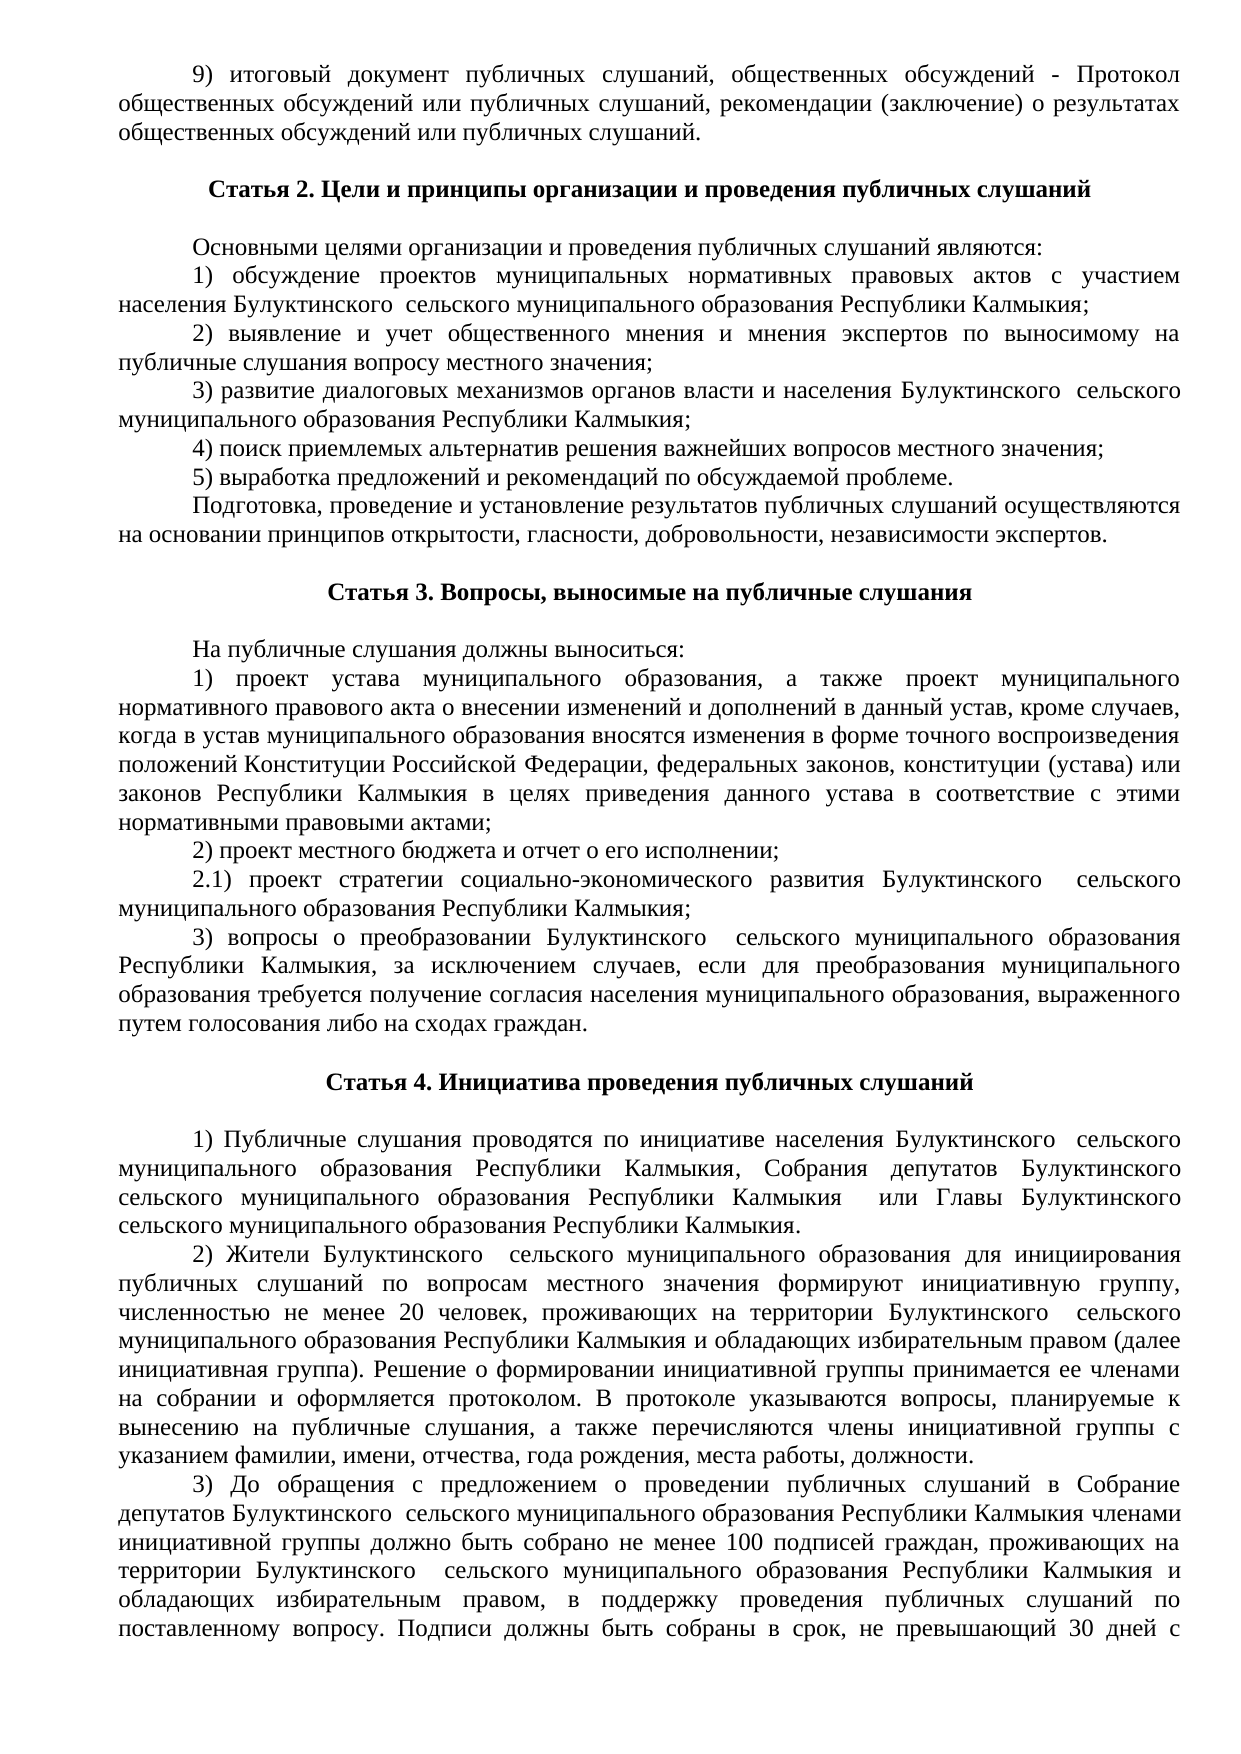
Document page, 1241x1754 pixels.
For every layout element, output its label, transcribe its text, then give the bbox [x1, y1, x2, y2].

text 1) проект устава муниципального образования, а также проект муниципального нормативного правового акта о внесении изменений и дополнений в данный устав, кроме случаев, когда в устав муниципального образования вносятся изменения в форме точного воспроизведения положений Конституции Российской Федерации, федеральных законов, конституции (устава) или законов Республики Калмыкия в целях приведения данного устава в соответствие с этими нормативными правовыми актами; [118, 663, 1181, 835]
text На публичные слушания должны выноситься: [118, 634, 1181, 663]
text 2.1) проект стратегии социально-экономического развития Булуктинского сельского муниципального образования Республики Калмыкия; [118, 864, 1181, 922]
text Основными целями организации и проведения публичных слушаний являются: [118, 232, 1181, 260]
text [118, 1469, 1181, 1642]
text Статья 4. Инициатива проведения публичных слушаний [118, 1067, 1181, 1096]
text 3) развитие диалоговых механизмов органов власти и населения Булуктинского сельского муниципального образования Республики Калмыкия; [118, 375, 1181, 433]
text Статья 3. Вопросы, выносимые на публичные слушания [118, 577, 1181, 605]
text 5) выработка предложений и рекомендаций по обсуждаемой проблеме. [118, 462, 1181, 490]
text 2) Жители Булуктинского сельского муниципального образования для инициирования публичных слушаний по вопросам местного значения формируют инициативную группу, численностью не менее 20 человек, проживающих на территории Булуктинского сельского муниципального образования Республики Калмыкия и обладающих избирательным правом (далее инициативная группа). Решение о формировании инициативной группы принимается ее членами на собрании и оформляется протоколом. В протоколе указываются вопросы, планируемые к вынесению на публичные слушания, а также перечисляются члены инициативной группы с указанием фамилии, имени, отчества, года рождения, места работы, должности. [118, 1239, 1181, 1469]
text 2) выявление и учет общественного мнения и мнения экспертов по выносимому на публичные слушания вопросу местного значения; [118, 318, 1181, 375]
text Подготовка, проведение и установление результатов публичных слушаний осуществляются на основании принципов открытости, гласности, добровольности, независимости экспертов. [118, 490, 1181, 548]
text 1) обсуждение проектов муниципальных нормативных правовых актов с участием населения Булуктинского сельского муниципального образования Республики Калмыкия; [118, 260, 1181, 318]
text 9) итоговый документ публичных слушаний, общественных обсуждений - Протокол общественных обсуждений или публичных слушаний, рекомендации (заключение) о результатах общественных обсуждений или публичных слушаний. [118, 59, 1181, 145]
text 4) поиск приемлемых альтернатив решения важнейших вопросов местного значения; [118, 433, 1181, 462]
text Статья 2. Цели и принципы организации и проведения публичных слушаний [118, 174, 1181, 203]
text 3) вопросы о преобразовании Булуктинского сельского муниципального образования Республики Калмыкия, за исключением случаев, если для преобразования муниципального образования требуется получение согласия населения муниципального образования, выраженного путем голосования либо на сходах граждан. [118, 922, 1181, 1037]
text 2) проект местного бюджета и отчет о его исполнении; [118, 835, 1181, 864]
text 1) Публичные слушания проводятся по инициативе населения Булуктинского сельского муниципального образования Республики Калмыкия, Собрания депутатов Булуктинского сельского муниципального образования Республики Калмыкия или Главы Булуктинского сельского муниципального образования Республики Калмыкия. [118, 1124, 1181, 1239]
